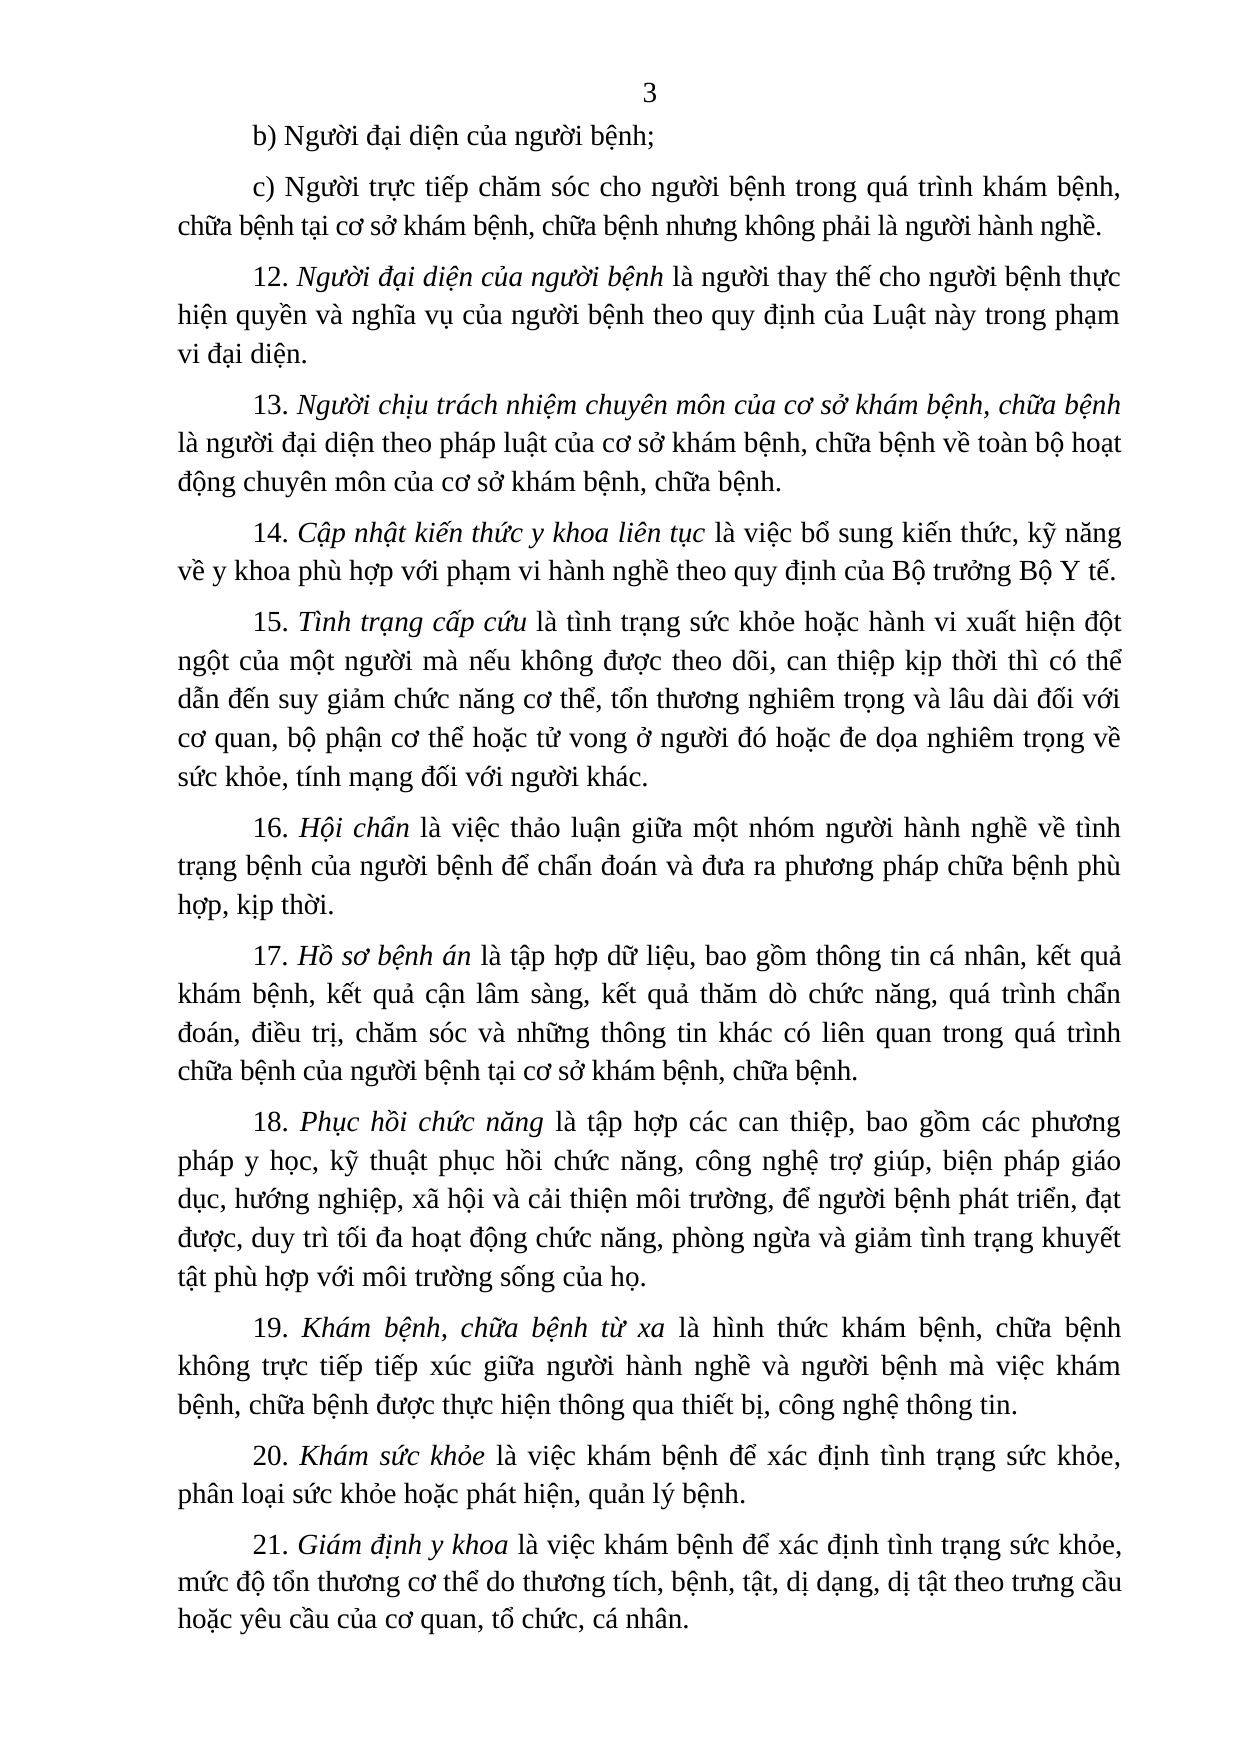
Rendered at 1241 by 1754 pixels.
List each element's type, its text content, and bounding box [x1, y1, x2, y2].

text 16. Hội chẩn là việc thảo luận giữa một nhóm người hành nghề về tình trạng bệnh của người bệnh để chẩn đoán và đưa ra phương pháp chữa bệnh phù hợp, kịp thời. [177, 810, 1122, 920]
text 13. Người chịu trách nhiệm chuyên môn của cơ sở khám bệnh, chữa bệnh là người đại diện theo pháp luật của cơ sở khám bệnh, chữa bệnh về toàn bộ hoạt động chuyên môn của cơ sở khám bệnh, chữa bệnh. [177, 387, 1122, 497]
text b) Người đại diện của người bệnh; [177, 118, 1122, 152]
text 12. Người đại diện của người bệnh là người thay thế cho người bệnh thực hiện quyền và nghĩa vụ của người bệnh theo quy định của Luật này trong phạm vi đại diện. [177, 259, 1122, 369]
text 14. Cập nhật kiến thức y khoa liên tục là việc bổ sung kiến thức, kỹ năng về y khoa phù hợp với phạm vi hành nghề theo quy định của Bộ trưởng Bộ Y tế. [177, 515, 1122, 587]
text 20. Khám sức khỏe là việc khám bệnh để xác định tình trạng sức khỏe, phân loại sức khỏe hoặc phát hiện, quản lý bệnh. [177, 1438, 1122, 1510]
text 19. Khám bệnh, chữa bệnh từ xa là hình thức khám bệnh, chữa bệnh không trực tiếp tiếp xúc giữa người hành nghề và người bệnh mà việc khám bệnh, chữa bệnh được thực hiện thông qua thiết bị, công nghệ thông tin. [177, 1310, 1122, 1420]
text c) Người trực tiếp chăm sóc cho người bệnh trong quá trình khám bệnh, chữa bệnh tại cơ sở khám bệnh, chữa bệnh nhưng không phải là người hành nghề. [177, 169, 1122, 241]
text 17. Hồ sơ bệnh án là tập hợp dữ liệu, bao gồm thông tin cá nhân, kết quả khám bệnh, kết quả cận lâm sàng, kết quả thăm dò chức năng, quá trình chẩn đoán, điều trị, chăm sóc và những thông tin khác có liên quan trong quá trình chữa bệnh của người bệnh tại cơ sở khám bệnh, chữa bệnh. [177, 938, 1122, 1087]
text 15. Tình trạng cấp cứu là tình trạng sức khỏe hoặc hành vi xuất hiện đột ngột của một người mà nếu không được theo dõi, can thiệp kịp thời thì có thể dẫn đến suy giảm chức năng cơ thể, tổn thương nghiêm trọng và lâu dài đối với cơ quan, bộ phận cơ thể hoặc tử vong ở người đó hoặc đe dọa nghiêm trọng về sức khỏe, tính mạng đối với người khác. [177, 604, 1122, 792]
text 21. Giám định y khoa là việc khám bệnh để xác định tình trạng sức khỏe, mức độ tổn thương cơ thể do thương tích, bệnh, tật, dị dạng, dị tật theo trưng cầu hoặc yêu cầu của cơ quan, tổ chức, cá nhân. [177, 1527, 1122, 1635]
text 18. Phục hồi chức năng là tập hợp các can thiệp, bao gồm các phương pháp y học, kỹ thuật phục hồi chức năng, công nghệ trợ giúp, biện pháp giáo dục, hướng nghiệp, xã hội và cải thiện môi trường, để người bệnh phát triển, đạt được, duy trì tối đa hoạt động chức năng, phòng ngừa và giảm tình trạng khuyết tật phù hợp với môi trường sống của họ. [177, 1104, 1122, 1292]
